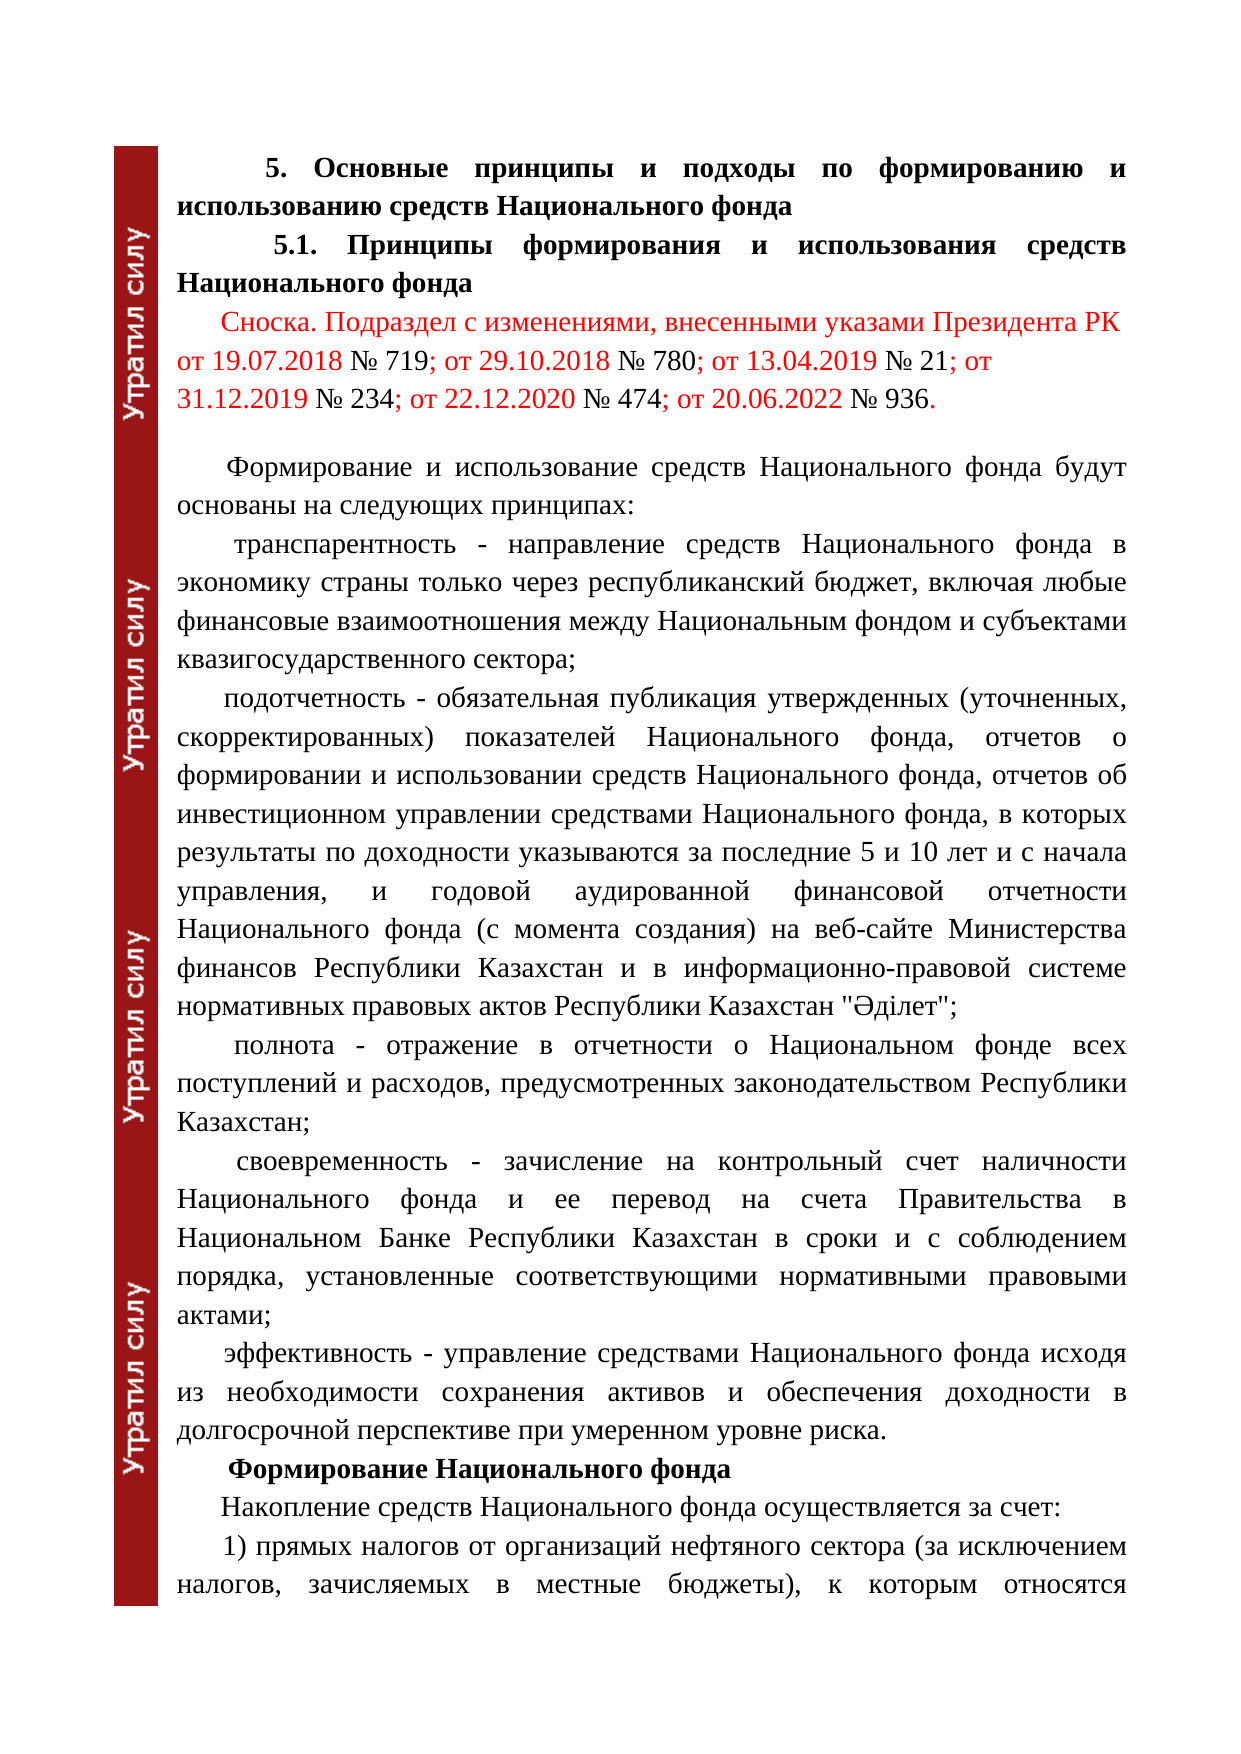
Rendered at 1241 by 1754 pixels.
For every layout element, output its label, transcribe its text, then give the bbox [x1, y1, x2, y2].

picture [114, 1022, 158, 1027]
picture [114, 1138, 158, 1143]
picture [114, 675, 158, 680]
text 5. Основные принципы и подходы по формированию и использованию средств Национального фонда [112, 150, 1128, 222]
text Формирование Национального фонда [112, 1451, 1128, 1484]
picture [114, 521, 158, 526]
picture [114, 1446, 158, 1451]
picture [114, 222, 158, 227]
text подотчетность - обязательная публикация утвержденных (уточненных, скорректированных) показателей Национального фонда, отчетов о формировании и использовании средств Национального фонда, отчетов об инвестиционном управлении средствами Национального фонда, в которых результаты по доходности указываются за последние 5 и 10 лет и с начала управления, и годовой аудированной финансовой отчетности Национального фонда (с момента создания) на веб-сайте Министерства финансов Республики Казахстан и в информационно-правовой системе нормативных правовых актов Республики Казахстан "Әділет"; [112, 680, 1128, 1022]
picture [114, 146, 158, 150]
picture [114, 1330, 158, 1335]
text Накопление средств Национального фонда осуществляется за счет: [112, 1489, 1128, 1523]
text Формирование и использование средств Национального фонда будут основаны на следующих принципах: [112, 449, 1128, 521]
text Сноска. Подраздел с изменениями, внесенными указами Президента РК от 19.07.2018 № 719; от 29.10.2018 № 780; от 13.04.2019 № 21; от 31.12.2019 № 234; от 22.12.2020 № 474; от 20.06.2022 № 936. [112, 304, 1128, 445]
picture [114, 1523, 158, 1528]
text транспарентность - направление средств Национального фонда в экономику страны только через республиканский бюджет, включая любые финансовые взаимоотношения между Национальным фондом и субъектами квазигосударственного сектора; [112, 526, 1128, 675]
text эффективность - управление средствами Национального фонда исходя из необходимости сохранения активов и обеспечения доходности в долгосрочной перспективе при умеренном уровне риска. [112, 1335, 1128, 1446]
text своевременность - зачисление на контрольный счет наличности Национального фонда и ее перевод на счета Правительства в Национальном Банке Республики Казахстан в сроки и с соблюдением порядка, установленные соответствующими нормативными правовыми актами; [112, 1143, 1128, 1330]
text 5.1. Принципы формирования и использования средств Национального фонда [112, 227, 1128, 299]
picture [114, 445, 158, 449]
picture [114, 1484, 158, 1489]
picture [114, 1600, 158, 1606]
text полнота - отражение в отчетности о Национальном фонде всех поступлений и расходов, предусмотренных законодательством Республики Казахстан; [112, 1027, 1128, 1138]
picture [114, 299, 158, 304]
